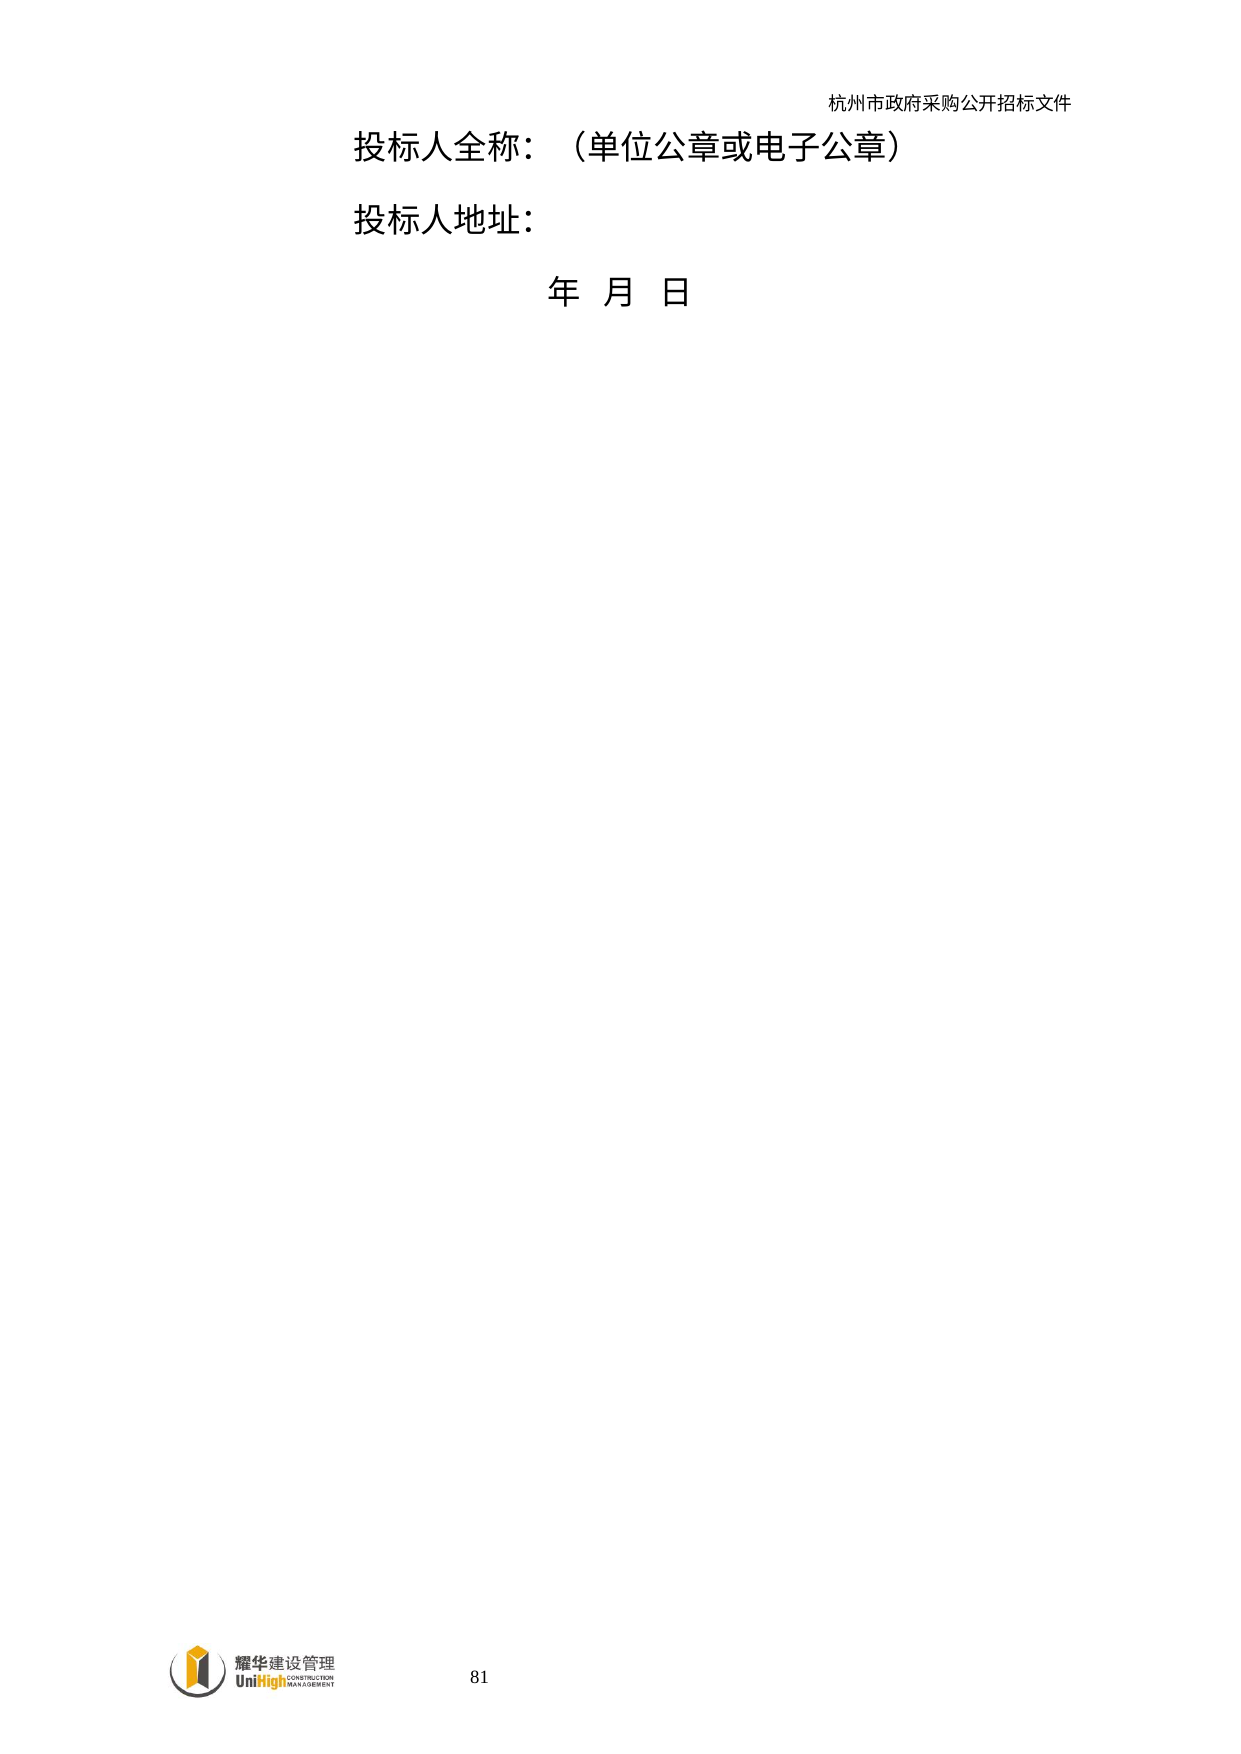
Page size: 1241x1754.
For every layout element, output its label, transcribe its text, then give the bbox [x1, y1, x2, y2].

text 年 月 日 [153, 266, 1087, 314]
text 投标人地址： [153, 193, 1087, 242]
picture [167, 1643, 336, 1701]
text 投标人全称：（单位公章或电子公章） [153, 121, 1087, 169]
